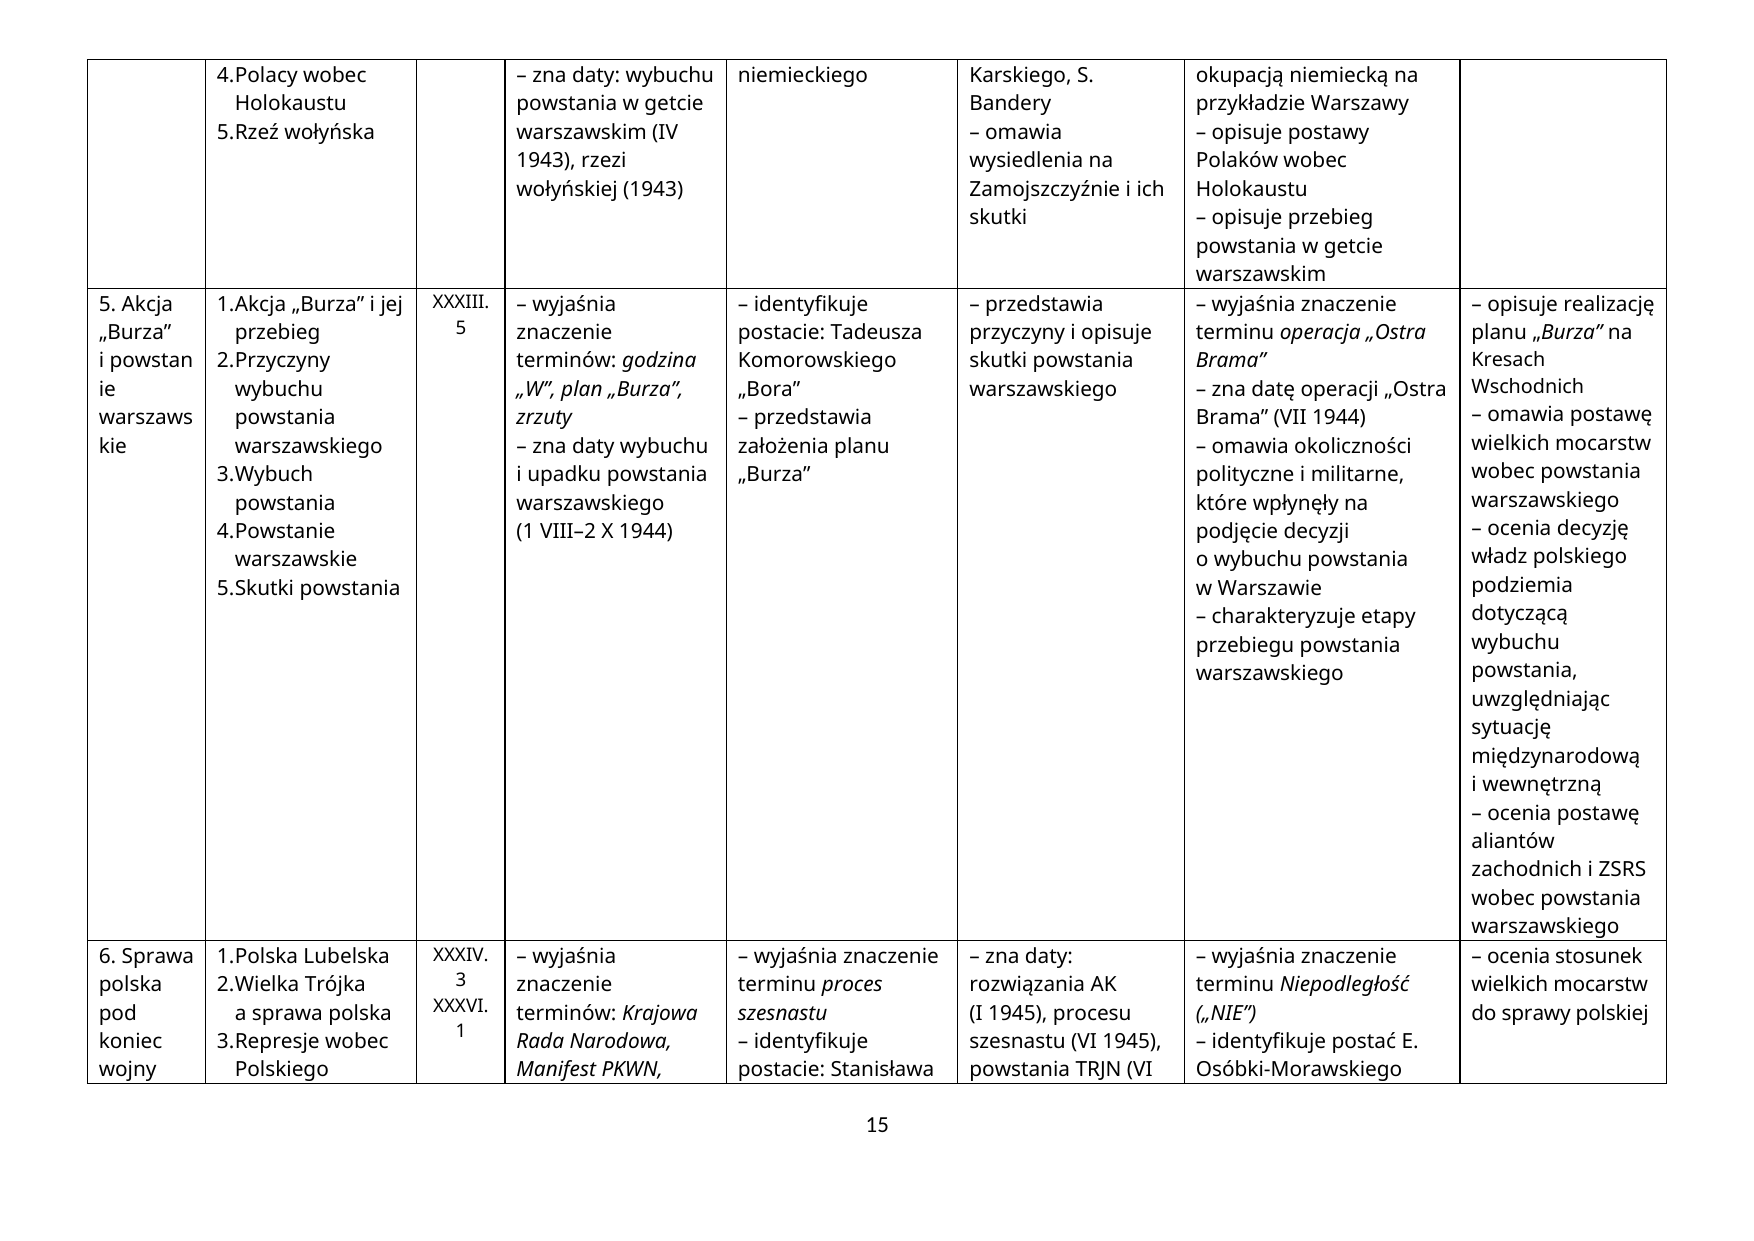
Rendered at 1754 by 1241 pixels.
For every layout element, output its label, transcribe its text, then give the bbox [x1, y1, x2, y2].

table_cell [88, 60, 205, 288]
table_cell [1185, 941, 1459, 1083]
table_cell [727, 941, 957, 1083]
table_cell Akcja „Burza” i jej przebieg Przyczyny wybuchu powstania warszawskiego Wybuch powstania Powstanie warszawskie Skutki powstania [206, 289, 416, 940]
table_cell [506, 60, 726, 288]
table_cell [88, 941, 205, 1083]
table_cell XXXIV.3 XXXVI.1 [417, 941, 504, 1083]
table_cell – identyfikuje postacie: Tadeusza Komorowskiego „Bora” – przedstawia założenia planu „Burza” [727, 289, 957, 940]
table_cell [727, 60, 957, 288]
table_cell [506, 941, 726, 1083]
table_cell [417, 60, 504, 288]
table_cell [206, 60, 416, 288]
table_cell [1185, 60, 1459, 288]
table_cell – przedstawia przyczyny i opisuje skutki powstania warszawskiego [958, 289, 1184, 940]
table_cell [1461, 941, 1666, 1083]
table_cell – wyjaśnia znaczenie terminów: godzina „W”, plan „Burza”, zrzuty – zna daty wybuchu i upadku powstania warszawskiego (1 VIII–2 X 1944) [506, 289, 726, 940]
table_cell – opisuje realizację planu „Burza” na Kresach Wschodnich – omawia postawę wielkich mocarstw wobec powstania warszawskiego – ocenia decyzję władz polskiego podziemia dotyczącą wybuchu powstania, uwzględniając sytuację międzynarodową i wewnętrzną – ocenia postawę aliantów zachodnich i ZSRS wobec powstania warszawskiego [1461, 289, 1666, 940]
table_cell XXXIII.5 [417, 289, 504, 940]
table_cell 5. Akcja „Burza” i powstanie warszawskie [88, 289, 205, 940]
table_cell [206, 941, 416, 1083]
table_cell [1461, 60, 1666, 288]
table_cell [958, 941, 1184, 1083]
table_cell – wyjaśnia znaczenie terminu operacja „Ostra Brama” – zna datę operacji „Ostra Brama” (VII 1944) – omawia okoliczności polityczne i militarne, które wpłynęły na podjęcie decyzji o wybuchu powstania w Warszawie – charakteryzuje etapy przebiegu powstania warszawskiego [1185, 289, 1459, 940]
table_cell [958, 60, 1184, 288]
